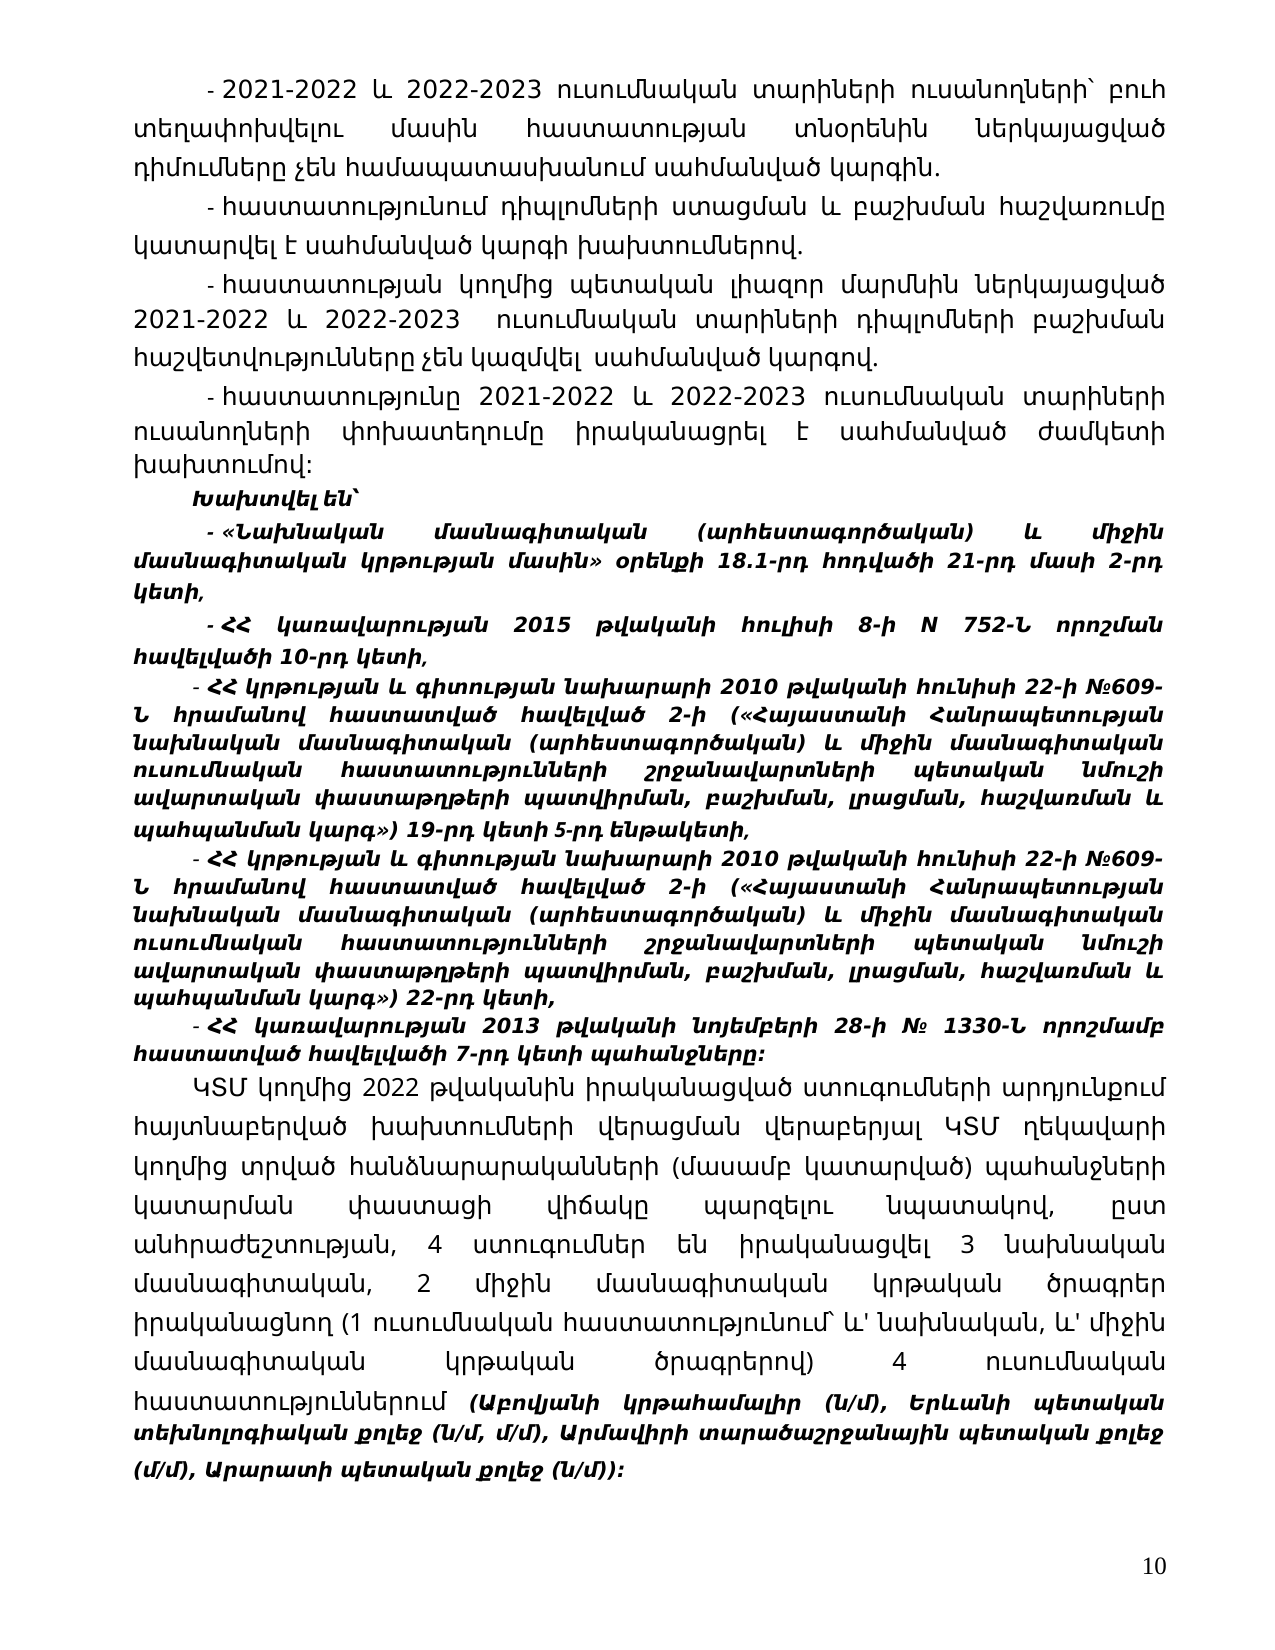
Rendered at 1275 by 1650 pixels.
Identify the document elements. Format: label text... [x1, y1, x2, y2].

text Խախտվել են՝ [133, 484, 1167, 513]
list ՀՀ կրթության և գիտության նախարարի 2010 թվականի հունիսի 22-ի №609-Ն հրամանով հաստատված հավելված 2-ի («Հայաստանի Հանրապետության նախնական մասնագիտական (արհեստագործական) և միջին մասնագիտական ուսումնական հաստատությունների շրջանավարտների պետական նմուշի ավարտական փաստաթղթերի պատվիրման, բաշխման, լրացման, հաշվառման և պահպանման կարգ») 22-րդ կետի, [133, 847, 1167, 1011]
list «Նախնական մասնագիտական (արհեստագործական) և միջին մասնագիտական կրթության մասին» օրենքի 18.1-րդ հոդվածի 21-րդ մասի 2-րդ կետի, [133, 517, 1167, 606]
list հաստատությունում դիպլոմների ստացման և բաշխման հաշվառումը կատարվել է սահմանված կարգի խախտումներով. [133, 188, 1167, 262]
list ՀՀ կառավարության 2013 թվականի նոյեմբերի 28-ի № 1330-Ն որոշմամբ հաստատված հավելվածի 7-րդ կետի պահանջները: [133, 1014, 1167, 1066]
list հաստատությունը 2021-2022 և 2022-2023 ուսումնական տարիների ուսանողների փոխատեղումը իրականացրել է սահմանված ժամկետի խախտումով: [133, 379, 1167, 480]
list ՀՀ կառավարության 2015 թվականի հուլիսի 8-ի N 752-Ն որոշման հավելվածի 10-րդ կետի, [133, 610, 1167, 671]
list հաստատության կողմից պետական լիազոր մարմնին ներկայացված 2021-2022 և 2022-2023 ուսումնական տարիների դիպլոմների բաշխման հաշվետվությունները չեն կազմվել սահմանված կարգով. [133, 267, 1167, 374]
list 2021-2022 և 2022-2023 ուսումնական տարիների ուսանողների՝ բուհ տեղափոխվելու մասին հաստատության տնօրենին ներկայացված դիմումները չեն համապատասխանում սահմանված կարգին. [133, 74, 1167, 183]
text ԿՏՄ կողմից 2022 թվականին իրականացված ստուգումների արդյունքում հայտնաբերված խախտումների վերացման վերաբերյալ ԿՏՄ ղեկավարի կողմից տրված հանձնարարականների (մասամբ կատարված) պահանջների կատարման փաստացի վիճակը պարզելու նպատակով, ըստ անհրաժեշտության, 4 ստուգումներ են իրականացվել 3 նախնական մասնագիտական, 2 միջին մասնագիտական կրթական ծրագրեր իրականացնող (1 ուսումնական հաստատությունում՝ և' նախնական, և' միջին մասնագիտական կրթական ծրագրերով) 4 ուսումնական հաստատություններում (Աբովյանի կրթահամալիր (ն/մ), Երևանի պետական տեխնոլոգիական քոլեջ (ն/մ, մ/մ), Արմավիրի տարածաշրջանային պետական քոլեջ (մ/մ), Արարատի պետական քոլեջ (ն/մ)): [133, 1070, 1167, 1484]
list ՀՀ կրթության և գիտության նախարարի 2010 թվականի հունիսի 22-ի №609-Ն հրամանով հաստատված հավելված 2-ի («Հայաստանի Հանրապետության նախնական մասնագիտական (արհեստագործական) և միջին մասնագիտական ուսումնական հաստատությունների շրջանավարտների պետական նմուշի ավարտական փաստաթղթերի պատվիրման, բաշխման, լրացման, հաշվառման և պահպանման կարգ») 19-րդ կետի 5-րդ ենթակետի, [133, 675, 1167, 843]
